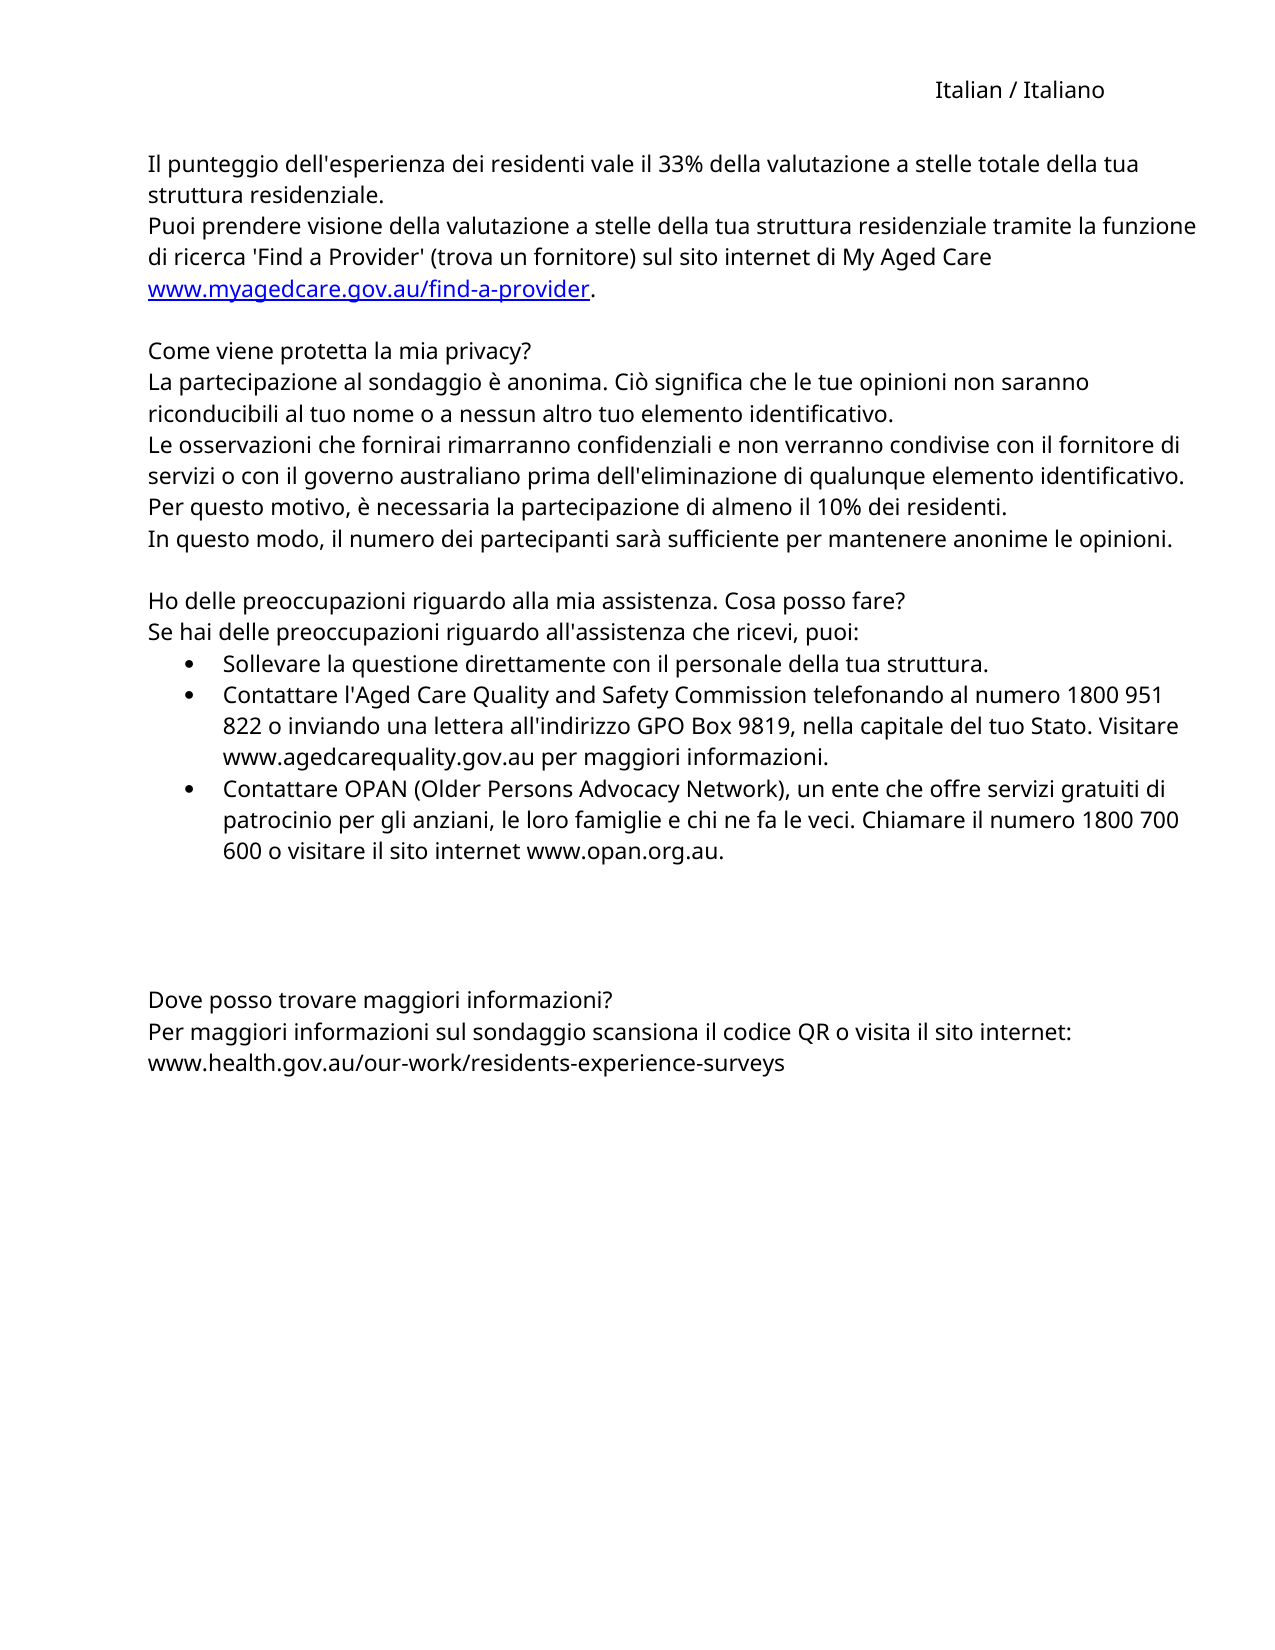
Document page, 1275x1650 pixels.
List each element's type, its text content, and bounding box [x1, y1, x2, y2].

table_cell La partecipazione al sondaggio è anonima. Ciò significa che le tue opinioni non saranno riconducibili al tuo nome o a nessun altro tuo elemento identificativo. Le osservazioni che fornirai rimarranno confidenziali e non verranno condivise con il fornitore di servizi o con il governo australiano prima dell'eliminazione di qualunque elemento identificativo. Per questo motivo, è necessaria la partecipazione di almeno il 10% dei residenti. In questo modo, il numero dei partecipanti sarà sufficiente per mantenere anonime le opinioni. [136, 366, 1211, 585]
table_cell Dove posso trovare maggiori informazioni? [136, 984, 1211, 1016]
table_cell Per maggiori informazioni sul sondaggio scansiona il codice QR o visita il sito internet: www.health.gov.au/our-work/residents-experience-surveys [136, 1016, 1211, 1095]
table_cell Come viene protetta la mia privacy? [136, 335, 1211, 366]
table_cell Ho delle preoccupazioni riguardo alla mia assistenza. Cosa posso fare? Se hai delle preoccupazioni riguardo all'assistenza che ricevi, puoi: Sollevare la questione direttamente con il personale della tua struttura. Contattare l'Aged Care Quality and Safety Commission telefonando al numero 1800 951 822 o inviando una lettera all'indirizzo GPO Box 9819, nella capitale del tuo Stato. Visitare www.agedcarequality.gov.au per maggiori informazioni. Contattare OPAN (Older Persons Advocacy Network), un ente che offre servizi gratuiti di patrocinio per gli anziani, le loro famiglie e chi ne fa le veci. Chiamare il numero 1800 700 600 o visitare il sito internet www.opan.org.au. [136, 585, 1211, 984]
